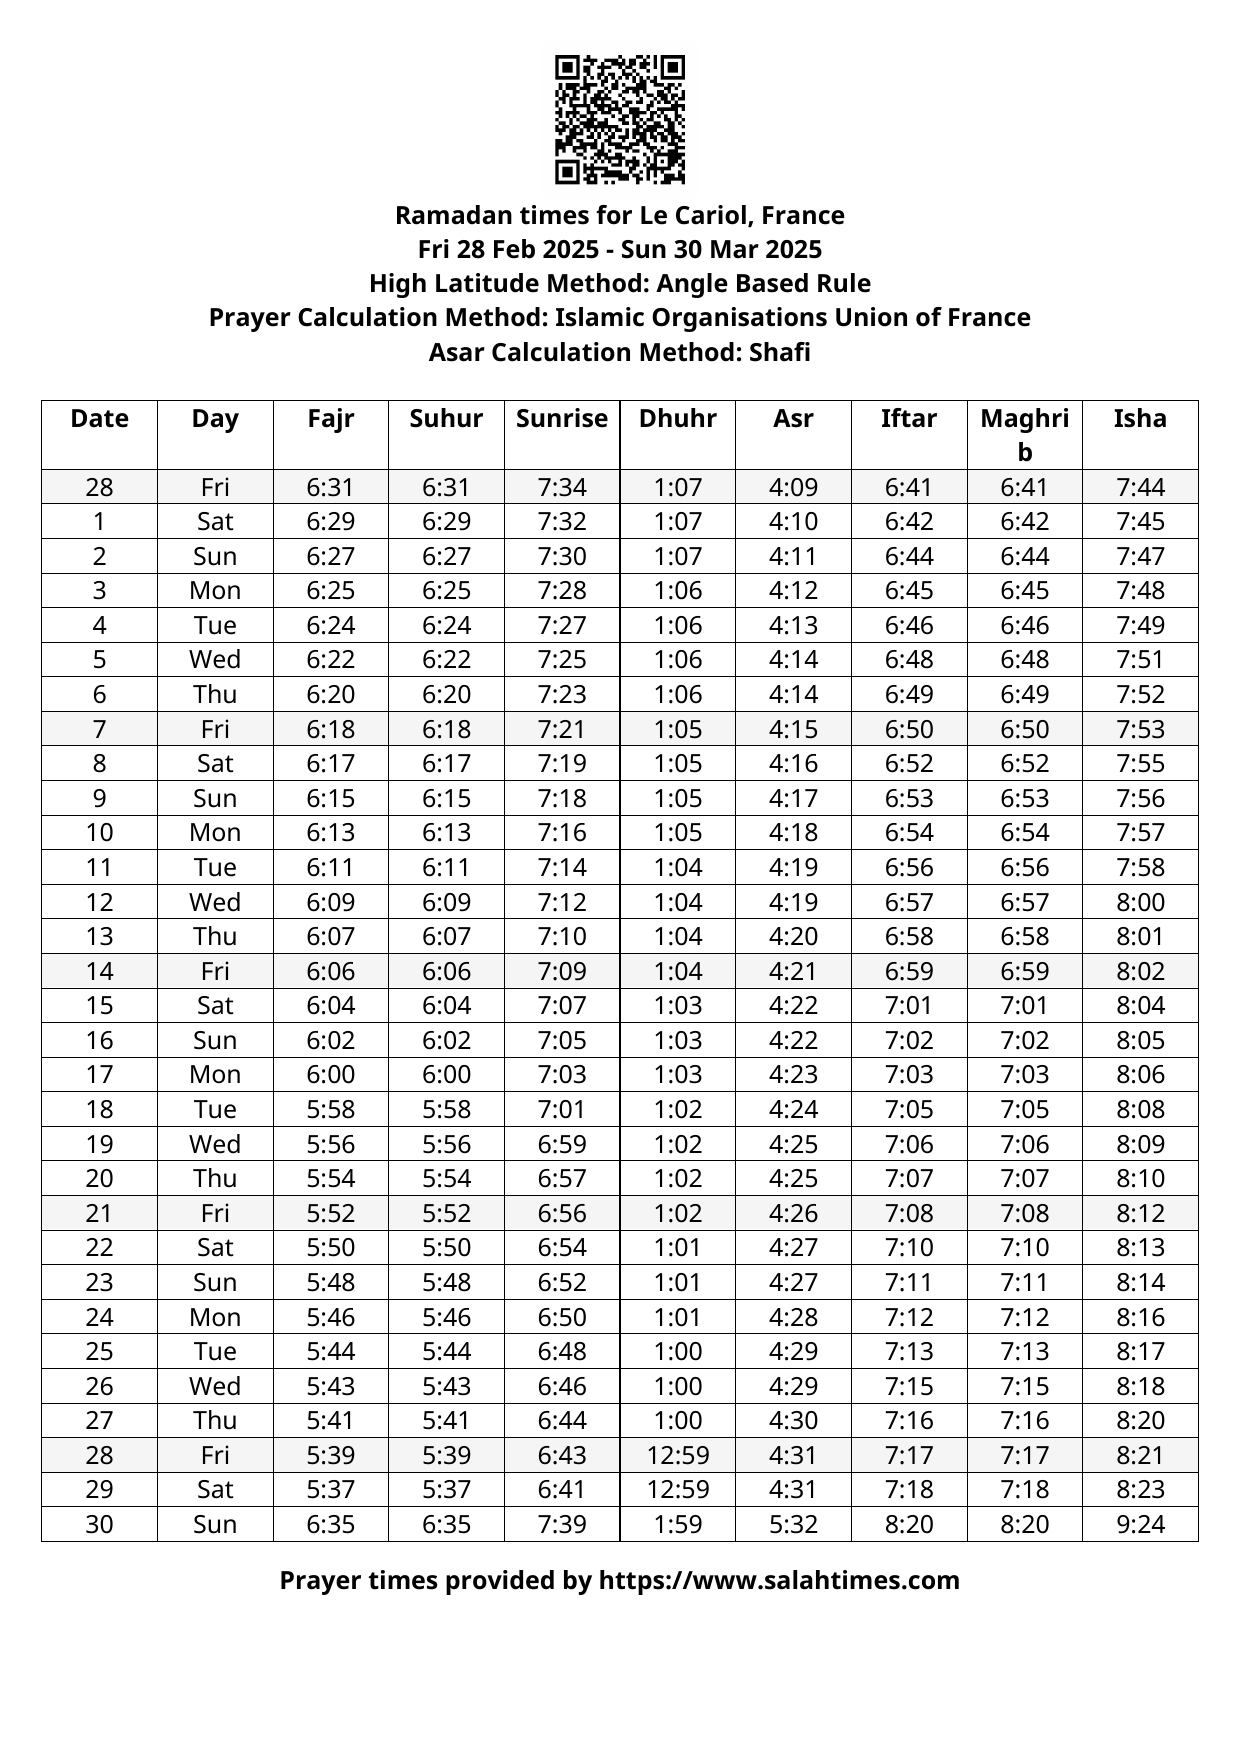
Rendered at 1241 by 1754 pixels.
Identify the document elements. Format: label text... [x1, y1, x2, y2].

table_cell 6:00 [389, 1058, 504, 1091]
table_cell 6:20 [389, 677, 504, 711]
table_cell 6:13 [389, 816, 504, 849]
table_cell 6:04 [389, 989, 504, 1022]
table_cell 7:49 [1083, 608, 1198, 642]
table_cell 7:45 [1083, 504, 1198, 538]
table_cell 1:05 [621, 746, 735, 780]
table_cell 6:07 [274, 919, 388, 953]
table_cell Wed [158, 885, 273, 918]
table_cell 7:11 [852, 1265, 967, 1299]
table_cell 8:01 [1083, 919, 1198, 953]
table_cell 4:23 [736, 1058, 851, 1091]
table_cell 7:27 [505, 608, 619, 642]
table_cell 8:23 [1083, 1473, 1198, 1506]
table_cell 7 [42, 712, 157, 745]
table_cell 6:42 [852, 504, 967, 538]
table_cell 8:02 [1083, 954, 1198, 987]
table_cell 8:20 [1083, 1404, 1198, 1437]
table_cell 4:17 [736, 781, 851, 814]
table_cell 7:39 [505, 1507, 619, 1541]
table_cell 6:35 [389, 1507, 504, 1541]
table_cell 28 [42, 1438, 157, 1472]
table_cell 7:55 [1083, 746, 1198, 780]
table_cell 6:43 [505, 1438, 619, 1472]
table_cell 5:58 [274, 1092, 388, 1126]
table_cell 6 [42, 677, 157, 711]
table_cell 6:53 [852, 781, 967, 814]
table_cell 1:01 [621, 1231, 735, 1264]
table_cell 8:20 [852, 1507, 967, 1541]
table_cell 8:14 [1083, 1265, 1198, 1299]
table_cell 7:01 [505, 1092, 619, 1126]
table_cell 5:46 [274, 1300, 388, 1333]
table_cell 7:21 [505, 712, 619, 745]
table_cell 7:15 [852, 1369, 967, 1402]
table_cell 1:00 [621, 1334, 735, 1368]
table_cell 5:41 [389, 1404, 504, 1437]
table_cell Wed [158, 1369, 273, 1402]
table_cell 17 [42, 1058, 157, 1091]
table_cell 28 [42, 470, 157, 503]
table_cell 1:06 [621, 677, 735, 711]
table_cell 8:21 [1083, 1438, 1198, 1472]
table_cell Mon [158, 1058, 273, 1091]
table_cell 7:56 [1083, 781, 1198, 814]
table_cell 7:07 [505, 989, 619, 1022]
table_cell 1:03 [621, 989, 735, 1022]
table_cell Mon [158, 574, 273, 607]
table_cell 6:35 [274, 1507, 388, 1541]
table_cell 26 [42, 1369, 157, 1402]
table_cell 4:28 [736, 1300, 851, 1333]
table_cell 7:16 [968, 1404, 1082, 1437]
table_cell Tue [158, 1334, 273, 1368]
table_header Iftar [852, 401, 967, 469]
table_cell 7:02 [968, 1023, 1082, 1057]
table_cell 1:59 [621, 1507, 735, 1541]
table_cell 6:02 [274, 1023, 388, 1057]
table_cell 6:54 [505, 1231, 619, 1264]
table_cell Sat [158, 746, 273, 780]
table_cell 6:25 [389, 574, 504, 607]
table_cell 18 [42, 1092, 157, 1126]
table_cell 4:13 [736, 608, 851, 642]
table_cell 6:31 [389, 470, 504, 503]
table_cell Sat [158, 1473, 273, 1506]
table_cell 6:18 [389, 712, 504, 745]
table_cell Thu [158, 919, 273, 953]
table_header Suhur [389, 401, 504, 469]
table_cell 4:19 [736, 850, 851, 884]
table_cell 4:11 [736, 539, 851, 572]
table_cell 6:46 [852, 608, 967, 642]
table_cell 29 [42, 1473, 157, 1506]
table_cell Mon [158, 816, 273, 849]
table_cell 1:06 [621, 608, 735, 642]
table_header Day [158, 401, 273, 469]
table_cell 4:14 [736, 677, 851, 711]
table_cell 1:04 [621, 850, 735, 884]
table_cell 7:13 [852, 1334, 967, 1368]
table_cell 7:05 [968, 1092, 1082, 1126]
table_cell 8:13 [1083, 1231, 1198, 1264]
table_cell 8:16 [1083, 1300, 1198, 1333]
table_cell 4:30 [736, 1404, 851, 1437]
table_cell 4:09 [736, 470, 851, 503]
table_cell 6:54 [968, 816, 1082, 849]
table_cell 6:11 [274, 850, 388, 884]
table_cell 5:48 [274, 1265, 388, 1299]
table_cell 4:21 [736, 954, 851, 987]
table_cell 1:07 [621, 504, 735, 538]
table_cell 1:07 [621, 539, 735, 572]
table_cell 8:10 [1083, 1161, 1198, 1195]
table_cell 5:39 [274, 1438, 388, 1472]
table_cell Tue [158, 608, 273, 642]
table_cell 7:07 [968, 1161, 1082, 1195]
table_cell 6:44 [852, 539, 967, 572]
table_cell 4:29 [736, 1334, 851, 1368]
table_cell 5:48 [389, 1265, 504, 1299]
table_cell 7:03 [505, 1058, 619, 1091]
table_cell 8:12 [1083, 1196, 1198, 1229]
table_cell 23 [42, 1265, 157, 1299]
table_cell 1:07 [621, 470, 735, 503]
table_cell 6:45 [968, 574, 1082, 607]
table_cell 7:08 [968, 1196, 1082, 1229]
table_cell 6:50 [968, 712, 1082, 745]
table_cell 13 [42, 919, 157, 953]
table_cell 6:31 [274, 470, 388, 503]
table_cell 6:02 [389, 1023, 504, 1057]
table_header Sunrise [505, 401, 619, 469]
table_cell 7:06 [852, 1127, 967, 1160]
table_cell 2 [42, 539, 157, 572]
table_cell 6:50 [852, 712, 967, 745]
table_cell 6:48 [505, 1334, 619, 1368]
table_cell 7:13 [968, 1334, 1082, 1368]
table_cell 11 [42, 850, 157, 884]
table_cell Sun [158, 781, 273, 814]
table_cell 7:48 [1083, 574, 1198, 607]
table_cell 7:03 [852, 1058, 967, 1091]
table_cell 5:52 [389, 1196, 504, 1229]
table_cell 8:17 [1083, 1334, 1198, 1368]
table_cell 6:41 [968, 470, 1082, 503]
table_cell 25 [42, 1334, 157, 1368]
table_cell 4:31 [736, 1438, 851, 1472]
table_header Date [42, 401, 157, 469]
table_cell 7:17 [852, 1438, 967, 1472]
table_cell Mon [158, 1300, 273, 1333]
table_cell 6:49 [852, 677, 967, 711]
table_cell 7:02 [852, 1023, 967, 1057]
table_cell 5:44 [389, 1334, 504, 1368]
table_cell 5:50 [389, 1231, 504, 1264]
table_cell 7:11 [968, 1265, 1082, 1299]
table_cell Fri [158, 1438, 273, 1472]
table_cell 6:15 [274, 781, 388, 814]
table_cell 7:25 [505, 643, 619, 676]
table_cell 6:42 [968, 504, 1082, 538]
table_cell 7:23 [505, 677, 619, 711]
table_cell 7:01 [852, 989, 967, 1022]
table_cell 7:32 [505, 504, 619, 538]
table_cell 1:02 [621, 1196, 735, 1229]
table_cell 8:05 [1083, 1023, 1198, 1057]
table_cell 6:48 [968, 643, 1082, 676]
table_cell 7:28 [505, 574, 619, 607]
table_cell 7:10 [505, 919, 619, 953]
table_cell Fri [158, 470, 273, 503]
table_cell 6:56 [968, 850, 1082, 884]
table_cell 5:56 [274, 1127, 388, 1160]
table_cell 7:07 [852, 1161, 967, 1195]
table_cell 6:57 [852, 885, 967, 918]
table_cell 5:56 [389, 1127, 504, 1160]
table_cell Thu [158, 1404, 273, 1437]
table_cell 7:08 [852, 1196, 967, 1229]
table_cell 5:37 [389, 1473, 504, 1506]
table_cell 1:06 [621, 574, 735, 607]
table_cell 7:44 [1083, 470, 1198, 503]
table_cell 6:00 [274, 1058, 388, 1091]
table_cell 6:53 [968, 781, 1082, 814]
table_cell 4:25 [736, 1161, 851, 1195]
table_cell 8:06 [1083, 1058, 1198, 1091]
table_cell 7:10 [852, 1231, 967, 1264]
table_cell 4:16 [736, 746, 851, 780]
table_cell 8:09 [1083, 1127, 1198, 1160]
table_cell 6:24 [389, 608, 504, 642]
table_cell 6:56 [852, 850, 967, 884]
table_cell 6:13 [274, 816, 388, 849]
table_cell Sat [158, 989, 273, 1022]
table_cell 7:12 [505, 885, 619, 918]
table_cell 4:27 [736, 1231, 851, 1264]
table_header Maghrib [968, 401, 1082, 469]
text Prayer times provided by https://www.salahtimes.com [42, 1563, 1198, 1597]
table_cell 7:18 [852, 1473, 967, 1506]
table_cell 4:31 [736, 1473, 851, 1506]
table_cell Sun [158, 539, 273, 572]
table_cell 6:06 [389, 954, 504, 987]
table_cell Sun [158, 1507, 273, 1541]
table_cell 6:29 [389, 504, 504, 538]
table_cell 7:01 [968, 989, 1082, 1022]
table_cell 5:37 [274, 1473, 388, 1506]
table_cell 12 [42, 885, 157, 918]
table_cell 7:57 [1083, 816, 1198, 849]
table_cell 9 [42, 781, 157, 814]
table_header Fajr [274, 401, 388, 469]
table_cell 8:04 [1083, 989, 1198, 1022]
table_cell Fri [158, 712, 273, 745]
table_cell 7:12 [852, 1300, 967, 1333]
table_cell 6:50 [505, 1300, 619, 1333]
table_cell 9:24 [1083, 1507, 1198, 1541]
table_cell 6:52 [505, 1265, 619, 1299]
table_cell 7:16 [505, 816, 619, 849]
table_cell 8:20 [968, 1507, 1082, 1541]
table_cell 1:02 [621, 1127, 735, 1160]
table_cell 4:24 [736, 1092, 851, 1126]
table_cell Tue [158, 850, 273, 884]
table_cell 4:27 [736, 1265, 851, 1299]
picture [542, 41, 699, 198]
table_cell 1:04 [621, 885, 735, 918]
table_cell 4:10 [736, 504, 851, 538]
table_cell 6:54 [852, 816, 967, 849]
table_cell 7:10 [968, 1231, 1082, 1264]
table_header Isha [1083, 401, 1198, 469]
table_cell 8 [42, 746, 157, 780]
table_cell 1 [42, 504, 157, 538]
table_cell 6:52 [968, 746, 1082, 780]
table_cell 3 [42, 574, 157, 607]
table_cell 1:04 [621, 954, 735, 987]
table_cell 4:29 [736, 1369, 851, 1402]
table_cell 6:56 [505, 1196, 619, 1229]
table_cell 6:57 [505, 1161, 619, 1195]
table_cell 6:49 [968, 677, 1082, 711]
table_cell 4:22 [736, 1023, 851, 1057]
table_cell 6:46 [505, 1369, 619, 1402]
table_cell 4:12 [736, 574, 851, 607]
table_cell Thu [158, 1161, 273, 1195]
table_cell 6:07 [389, 919, 504, 953]
table_header Asr [736, 401, 851, 469]
table_cell 21 [42, 1196, 157, 1229]
table_cell 6:46 [968, 608, 1082, 642]
table_cell 16 [42, 1023, 157, 1057]
table_cell 7:18 [968, 1473, 1082, 1506]
table_cell 4:22 [736, 989, 851, 1022]
table_cell 6:15 [389, 781, 504, 814]
table_cell 7:16 [852, 1404, 967, 1437]
table_cell 6:22 [389, 643, 504, 676]
table_cell Wed [158, 1127, 273, 1160]
table_cell 6:17 [389, 746, 504, 780]
table_cell 5:58 [389, 1092, 504, 1126]
table_cell 8:18 [1083, 1369, 1198, 1402]
table_cell Sun [158, 1023, 273, 1057]
table_cell 4:25 [736, 1127, 851, 1160]
table_cell 7:03 [968, 1058, 1082, 1091]
table_cell 4:19 [736, 885, 851, 918]
table_cell 1:01 [621, 1300, 735, 1333]
table_cell 6:24 [274, 608, 388, 642]
table_cell 20 [42, 1161, 157, 1195]
table_cell 1:04 [621, 919, 735, 953]
text Fri 28 Feb 2025 - Sun 30 Mar 2025 [42, 232, 1198, 266]
table_cell 19 [42, 1127, 157, 1160]
table_cell 5:52 [274, 1196, 388, 1229]
table_cell 7:12 [968, 1300, 1082, 1333]
table_cell 7:17 [968, 1438, 1082, 1472]
table_cell 6:04 [274, 989, 388, 1022]
table_cell 4 [42, 608, 157, 642]
table_cell 5:43 [389, 1369, 504, 1402]
table_cell 7:09 [505, 954, 619, 987]
table_cell 5:43 [274, 1369, 388, 1402]
table_cell 1:01 [621, 1265, 735, 1299]
table_cell 12:59 [621, 1438, 735, 1472]
table_cell 6:22 [274, 643, 388, 676]
table_cell 6:25 [274, 574, 388, 607]
table_cell 6:11 [389, 850, 504, 884]
table_cell Sat [158, 504, 273, 538]
table_cell 6:59 [968, 954, 1082, 987]
table_cell 10 [42, 816, 157, 849]
table_cell 15 [42, 989, 157, 1022]
table_cell 6:41 [505, 1473, 619, 1506]
text Prayer Calculation Method: Islamic Organisations Union of France [42, 300, 1198, 334]
table_cell 5:54 [389, 1161, 504, 1195]
table_cell Fri [158, 954, 273, 987]
table_cell Fri [158, 1196, 273, 1229]
table_cell 7:34 [505, 470, 619, 503]
table_cell 22 [42, 1231, 157, 1264]
table_cell 1:03 [621, 1058, 735, 1091]
table_cell 7:58 [1083, 850, 1198, 884]
table_cell 24 [42, 1300, 157, 1333]
table_cell 6:45 [852, 574, 967, 607]
text Asar Calculation Method: Shafi [42, 334, 1198, 368]
table_cell 7:05 [852, 1092, 967, 1126]
table_cell 6:48 [852, 643, 967, 676]
table_cell 1:06 [621, 643, 735, 676]
table_cell 6:57 [968, 885, 1082, 918]
table_cell 7:51 [1083, 643, 1198, 676]
table_cell 6:27 [274, 539, 388, 572]
table_cell 4:20 [736, 919, 851, 953]
table_cell 7:53 [1083, 712, 1198, 745]
table_cell 6:58 [968, 919, 1082, 953]
table_cell 5:46 [389, 1300, 504, 1333]
table_cell 5:32 [736, 1507, 851, 1541]
table_cell 6:41 [852, 470, 967, 503]
table_cell 5:50 [274, 1231, 388, 1264]
table_cell 7:05 [505, 1023, 619, 1057]
table_cell 7:19 [505, 746, 619, 780]
table_cell 6:52 [852, 746, 967, 780]
table_cell 7:15 [968, 1369, 1082, 1402]
table_cell 1:03 [621, 1023, 735, 1057]
table_cell 1:00 [621, 1369, 735, 1402]
text Ramadan times for Le Cariol, France [42, 198, 1198, 232]
table_cell Tue [158, 1092, 273, 1126]
table_cell 1:05 [621, 816, 735, 849]
table_cell 14 [42, 954, 157, 987]
table_cell 1:02 [621, 1161, 735, 1195]
table_cell 12:59 [621, 1473, 735, 1506]
text High Latitude Method: Angle Based Rule [42, 266, 1198, 300]
table_cell 6:09 [389, 885, 504, 918]
table_cell 7:47 [1083, 539, 1198, 572]
table_cell 6:09 [274, 885, 388, 918]
table_cell 6:59 [852, 954, 967, 987]
table_cell 4:18 [736, 816, 851, 849]
table_cell 1:02 [621, 1092, 735, 1126]
table_cell 5:39 [389, 1438, 504, 1472]
table_cell 5:44 [274, 1334, 388, 1368]
table_cell Wed [158, 643, 273, 676]
table_cell 8:00 [1083, 885, 1198, 918]
table_cell 7:18 [505, 781, 619, 814]
table_cell 6:59 [505, 1127, 619, 1160]
table_cell 6:27 [389, 539, 504, 572]
table_cell 4:26 [736, 1196, 851, 1229]
table_cell 6:06 [274, 954, 388, 987]
table_cell 1:00 [621, 1404, 735, 1437]
table_cell 8:08 [1083, 1092, 1198, 1126]
table_cell 6:44 [968, 539, 1082, 572]
table_cell 27 [42, 1404, 157, 1437]
table_cell 7:06 [968, 1127, 1082, 1160]
table_cell 6:17 [274, 746, 388, 780]
table_cell Sun [158, 1265, 273, 1299]
table_cell 1:05 [621, 712, 735, 745]
table_cell 4:15 [736, 712, 851, 745]
table_cell 6:20 [274, 677, 388, 711]
table_cell 4:14 [736, 643, 851, 676]
table_cell 5 [42, 643, 157, 676]
table_cell 30 [42, 1507, 157, 1541]
table_cell 7:52 [1083, 677, 1198, 711]
table_cell 7:14 [505, 850, 619, 884]
table_cell 6:29 [274, 504, 388, 538]
table_cell Sat [158, 1231, 273, 1264]
table_header Dhuhr [621, 401, 735, 469]
table_cell 6:58 [852, 919, 967, 953]
table_cell 6:44 [505, 1404, 619, 1437]
table_cell 5:54 [274, 1161, 388, 1195]
table_cell 5:41 [274, 1404, 388, 1437]
table_cell 7:30 [505, 539, 619, 572]
table_cell 6:18 [274, 712, 388, 745]
table_cell Thu [158, 677, 273, 711]
table_cell 1:05 [621, 781, 735, 814]
